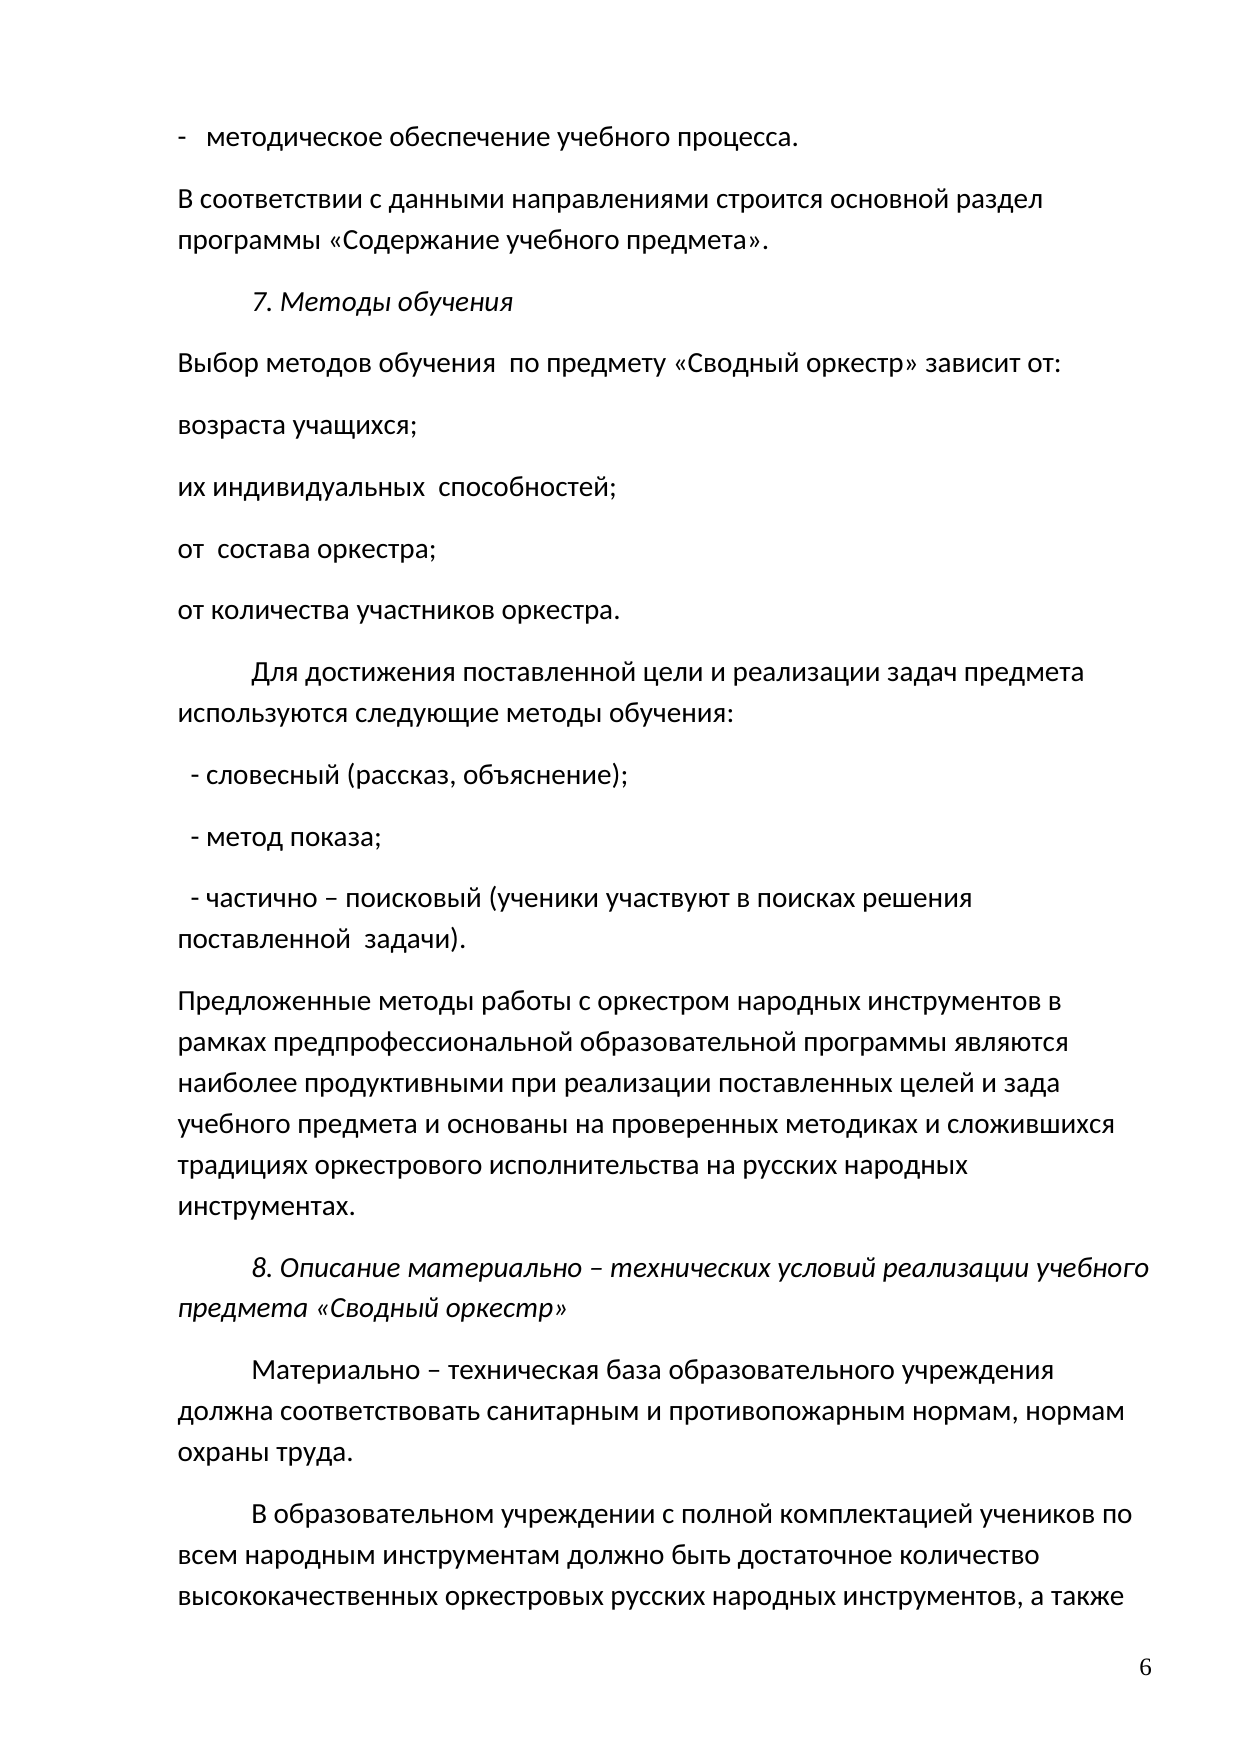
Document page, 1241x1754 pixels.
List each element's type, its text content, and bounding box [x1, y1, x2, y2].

text от количества участников оркестра. [177, 591, 1152, 627]
text 8. Описание материально – технических условий реализации учебного предмета «Сводный оркестр» [177, 1249, 1152, 1325]
text от состава оркестра; [177, 530, 1152, 565]
text Для достижения поставленной цели и реализации задач предмета используются следующие методы обучения: [177, 653, 1152, 730]
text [177, 1495, 1152, 1612]
text - методическое обеспечение учебного процесса. [177, 118, 1152, 154]
text Предложенные методы работы с оркестром народных инструментов в рамках предпрофессиональной образовательной программы являются наиболее продуктивными при реализации поставленных целей и зада учебного предмета и основаны на проверенных методиках и сложившихся традициях оркестрового исполнительства на русских народных инструментах. [177, 982, 1152, 1222]
text возраста учащихся; [177, 406, 1152, 442]
text - словесный (рассказ, объяснение); [177, 756, 1152, 792]
text 7. Методы обучения [177, 283, 1152, 318]
text - частично – поисковый (ученики участвуют в поисках решения поставленной задачи). [177, 879, 1152, 956]
text В соответствии с данными направлениями строится основной раздел программы «Содержание учебного предмета». [177, 180, 1152, 256]
text Выбор методов обучения по предмету «Сводный оркестр» зависит от: [177, 344, 1152, 380]
text Материально – техническая база образовательного учреждения должна соответствовать санитарным и противопожарным нормам, нормам охраны труда. [177, 1351, 1152, 1469]
text - метод показа; [177, 818, 1152, 853]
text их индивидуальных способностей; [177, 468, 1152, 503]
